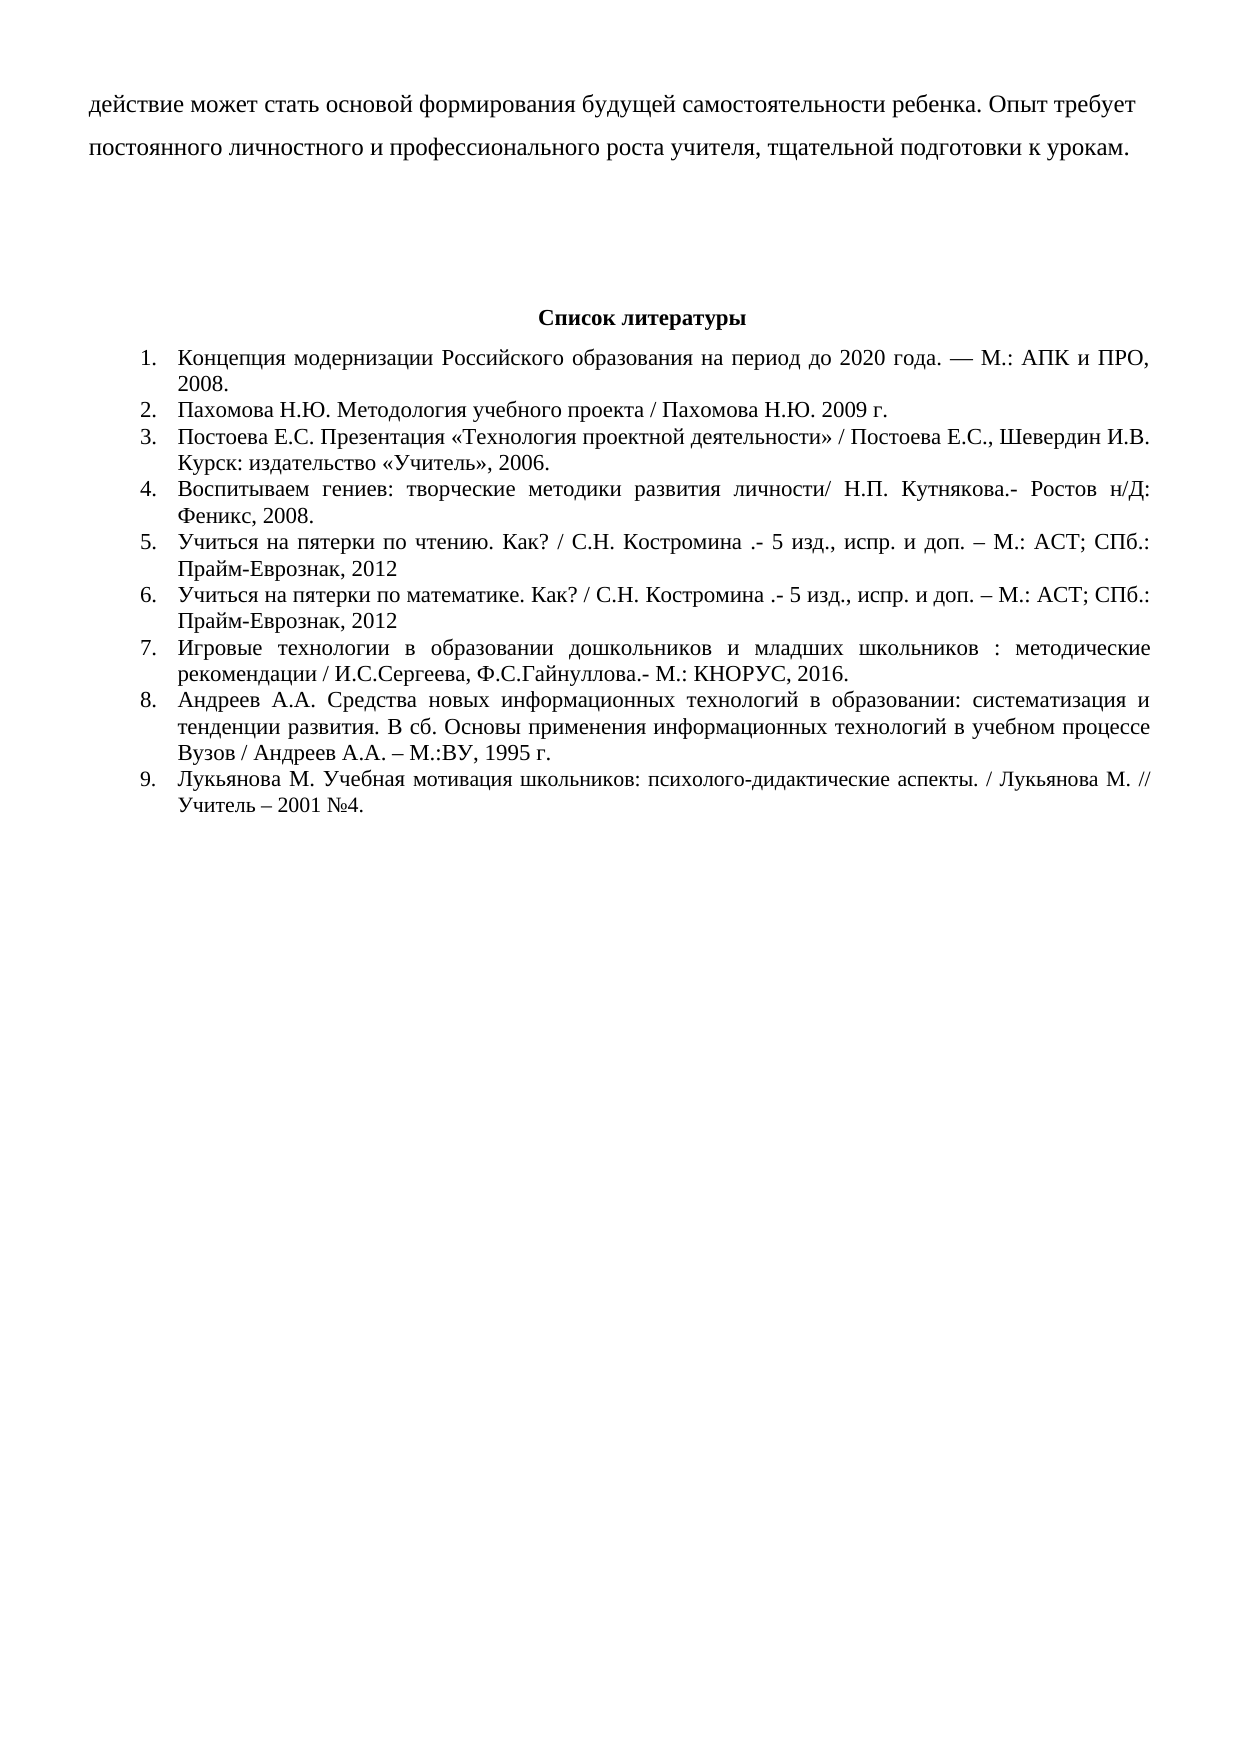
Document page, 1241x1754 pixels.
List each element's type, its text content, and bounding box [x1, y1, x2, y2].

list Концепция модернизации Российского образования на период до 2020 года. — М.: АПК и ПРО, 2008. [140, 344, 1152, 396]
list Воспитываем гениев: творческие методики развития личности/ Н.П. Кутнякова.- Ростов н/Д: Феникс, 2008. [140, 476, 1152, 528]
list Учиться на пятерки по математике. Как? / С.Н. Костромина .- 5 изд., испр. и доп. – М.: АСТ; СПб.: Прайм-Еврознак, 2012 [140, 581, 1152, 634]
list Постоева Е.С. Презентация «Технология проектной деятельности» / Постоева Е.С., Шевердин И.В. Курск: издательство «Учитель», 2006. [140, 423, 1152, 476]
text Список литературы [88, 304, 1152, 331]
list Пахомова Н.Ю. Методология учебного проекта / Пахомова Н.Ю. 2009 г. [140, 396, 1152, 423]
list Учиться на пятерки по чтению. Как? / С.Н. Костромина .- 5 изд., испр. и доп. – М.: АСТ; СПб.: Прайм-Еврознак, 2012 [140, 528, 1152, 581]
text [88, 89, 1152, 161]
list Андреев А.А. Средства новых информационных технологий в образовании: систематизация и тенденции развития. В сб. Основы применения информационных технологий в учебном процессе Вузов / Андреев А.А. – М.:ВУ, 1995 г. [140, 686, 1152, 765]
list Лукьянова М. Учебная мотивация школьников: психолого-дидактические аспекты. / Лукьянова М. // Учитель – 2001 №4. [140, 765, 1152, 817]
list Игровые технологии в образовании дошкольников и младших школьников : методические рекомендации / И.С.Сергеева, Ф.С.Гайнуллова.- М.: КНОРУС, 2016. [140, 634, 1152, 686]
